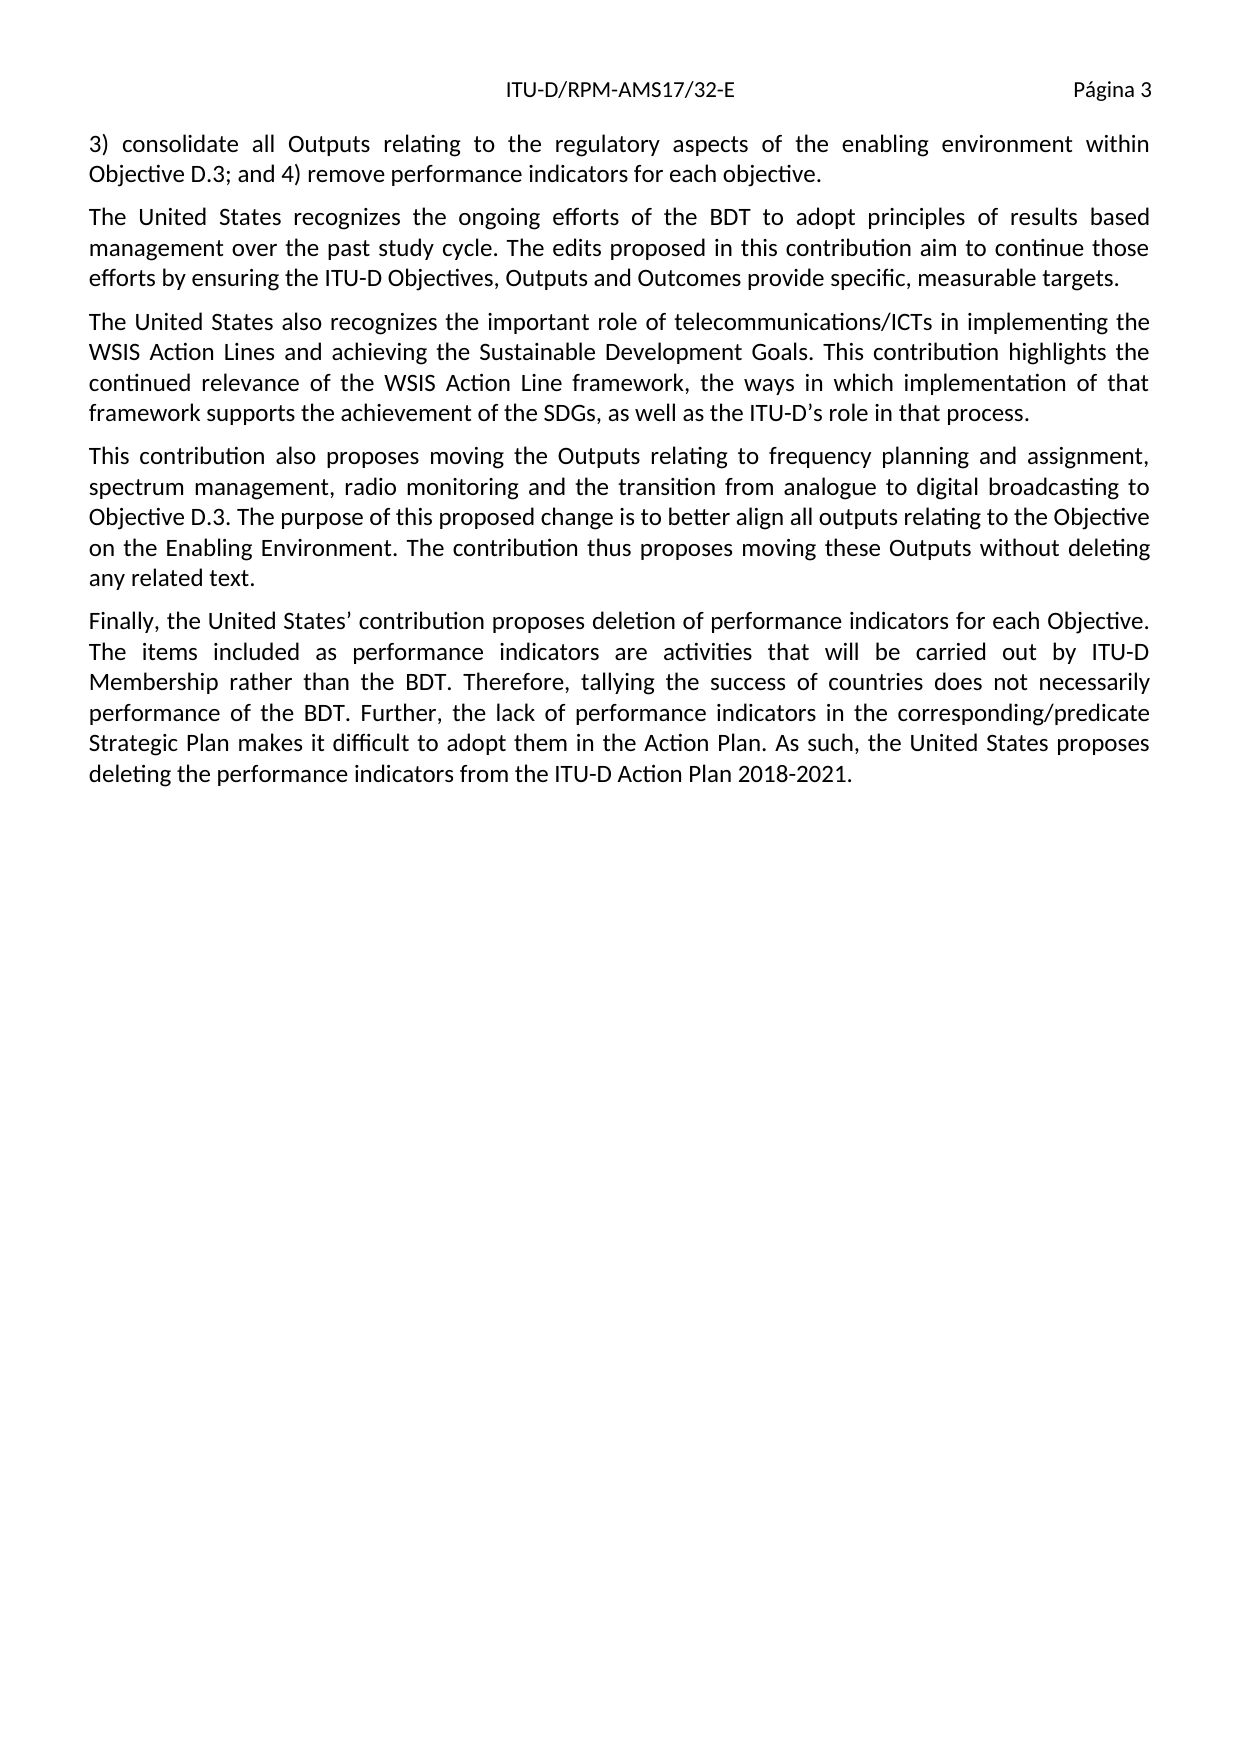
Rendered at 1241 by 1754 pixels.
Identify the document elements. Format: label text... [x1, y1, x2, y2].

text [89, 128, 1152, 189]
text Finally, the United States’ contribution proposes deletion of performance indicators for each Objective. The items included as performance indicators are activities that will be carried out by ITU-D Membership rather than the BDT. Therefore, tallying the success of countries does not necessarily performance of the BDT. Further, the lack of performance indicators in the corresponding/predicate Strategic Plan makes it difficult to adopt them in the Action Plan. As such, the United States proposes deleting the performance indicators from the ITU-D Action Plan 2018-2021. [89, 605, 1152, 788]
text This contribution also proposes moving the Outputs relating to frequency planning and assignment, spectrum management, radio monitoring and the transition from analogue to digital broadcasting to Objective D.3. The purpose of this proposed change is to better align all outputs relating to the Objective on the Enabling Environment. The contribution thus proposes moving these Outputs without deleting any related text. [89, 440, 1152, 593]
text The United States also recognizes the important role of telecommunications/ICTs in implementing the WSIS Action Lines and achieving the Sustainable Development Goals. This contribution highlights the continued relevance of the WSIS Action Line framework, the ways in which implementation of that framework supports the achievement of the SDGs, as well as the ITU-D’s role in that process. [89, 306, 1152, 428]
text The United States recognizes the ongoing efforts of the BDT to adopt principles of results based management over the past study cycle. The edits proposed in this contribution aim to continue those efforts by ensuring the ITU-D Objectives, Outputs and Outcomes provide specific, measurable targets. [89, 202, 1152, 293]
